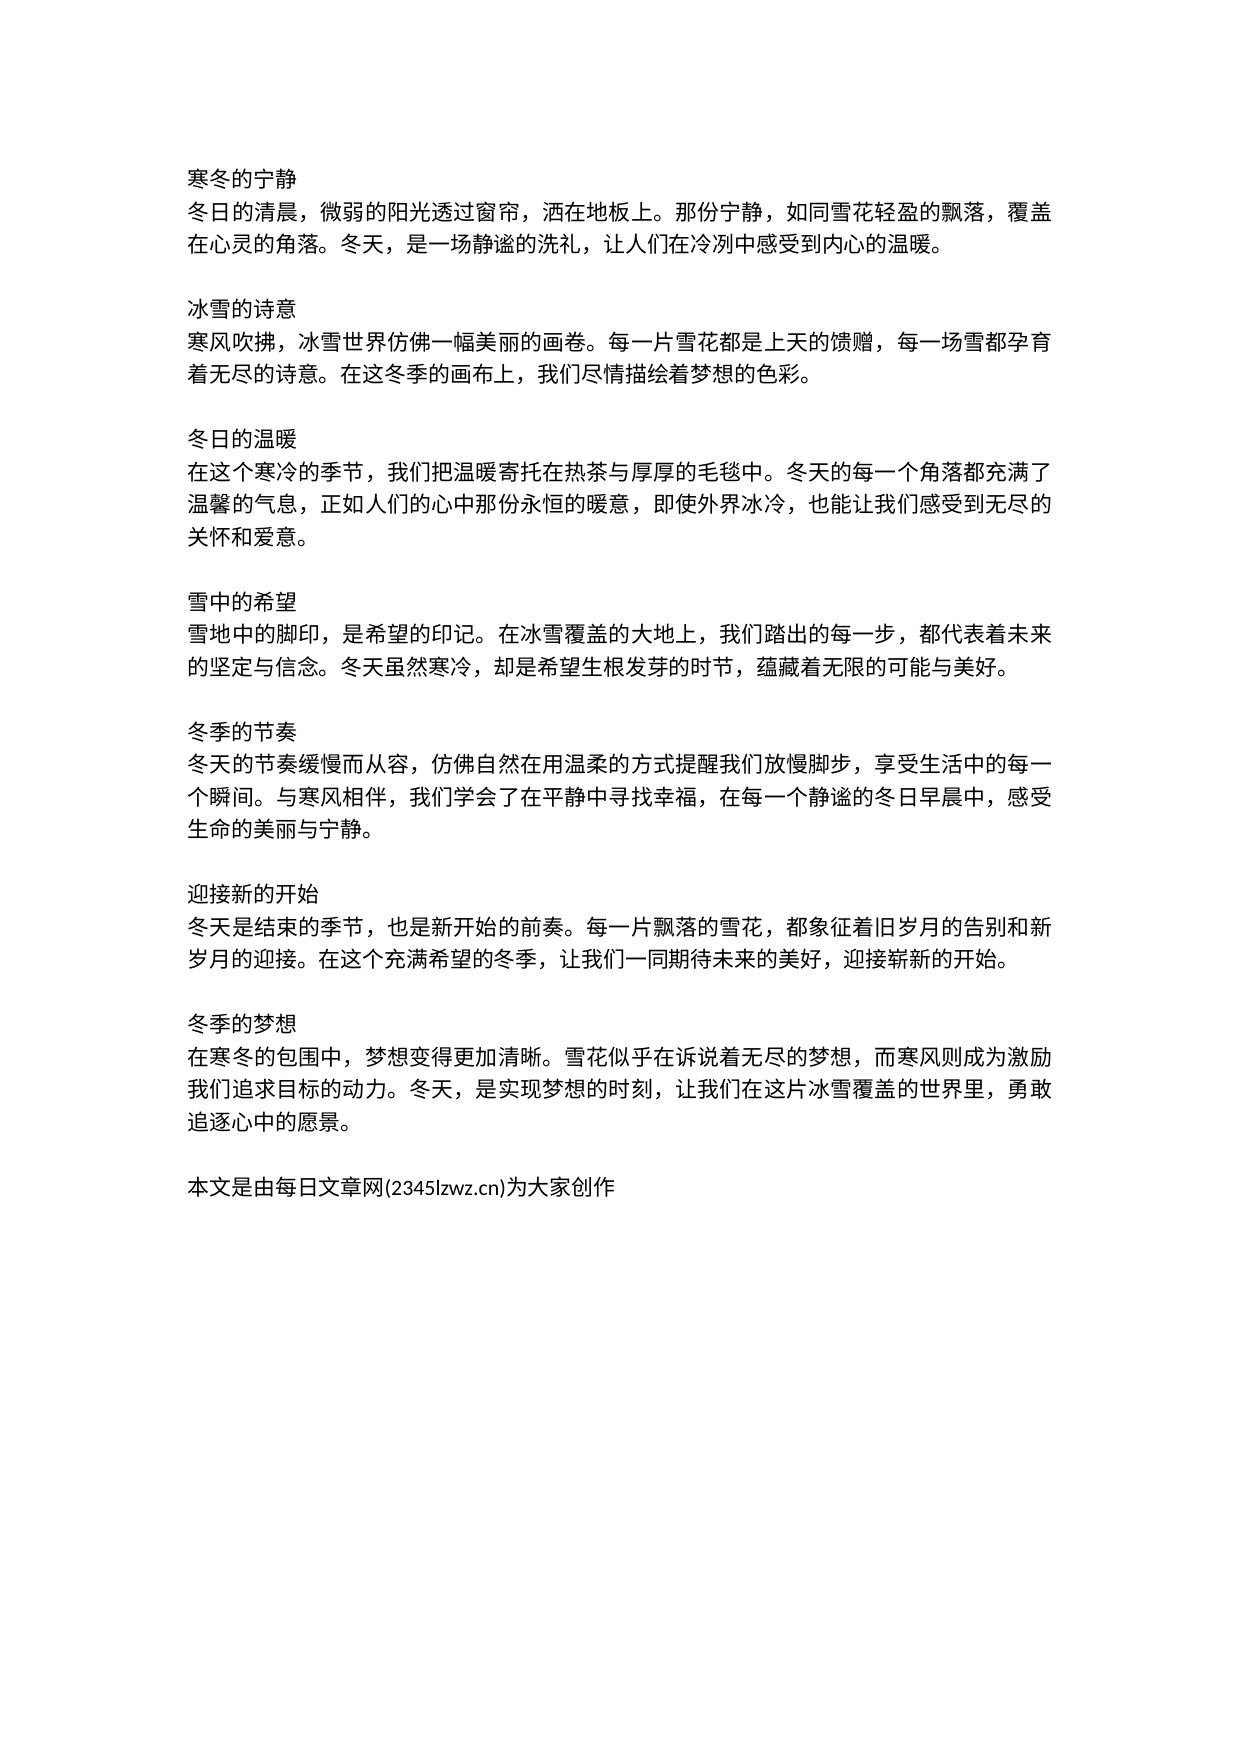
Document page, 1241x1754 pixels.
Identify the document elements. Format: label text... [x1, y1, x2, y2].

text 冬季的节奏 [187, 714, 1053, 747]
text 在这个寒冷的季节，我们把温暖寄托在热茶与厚厚的毛毯中。冬天的每一个角落都充满了温馨的气息，正如人们的心中那份永恒的暖意，即使外界冰冷，也能让我们感受到无尽的关怀和爱意。 [187, 454, 1053, 552]
text 冬季的梦想 [187, 1007, 1053, 1039]
text 冬天的节奏缓慢而从容，仿佛自然在用温柔的方式提醒我们放慢脚步，享受生活中的每一个瞬间。与寒风相伴，我们学会了在平静中寻找幸福，在每一个静谧的冬日早晨中，感受生命的美丽与宁静。 [187, 747, 1053, 844]
text 冬天是结束的季节，也是新开始的前奏。每一片飘落的雪花，都象征着旧岁月的告别和新岁月的迎接。在这个充满希望的冬季，让我们一同期待未来的美好，迎接崭新的开始。 [187, 909, 1053, 974]
text 本文是由每日文章网(2345lzwz.cn)为大家创作 [187, 1169, 1053, 1202]
text 寒冬的宁静 [187, 162, 1053, 194]
text 雪地中的脚印，是希望的印记。在冰雪覆盖的大地上，我们踏出的每一步，都代表着未来的坚定与信念。冬天虽然寒冷，却是希望生根发芽的时节，蕴藏着无限的可能与美好。 [187, 617, 1053, 682]
text 雪中的希望 [187, 584, 1053, 617]
text 在寒冬的包围中，梦想变得更加清晰。雪花似乎在诉说着无尽的梦想，而寒风则成为激励我们追求目标的动力。冬天，是实现梦想的时刻，让我们在这片冰雪覆盖的世界里，勇敢追逐心中的愿景。 [187, 1039, 1053, 1137]
text 冬日的清晨，微弱的阳光透过窗帘，洒在地板上。那份宁静，如同雪花轻盈的飘落，覆盖在心灵的角落。冬天，是一场静谧的洗礼，让人们在冷冽中感受到内心的温暖。 [187, 194, 1053, 259]
text 迎接新的开始 [187, 877, 1053, 909]
text 冰雪的诗意 [187, 292, 1053, 324]
text 冬日的温暖 [187, 422, 1053, 454]
text 寒风吹拂，冰雪世界仿佛一幅美丽的画卷。每一片雪花都是上天的馈赠，每一场雪都孕育着无尽的诗意。在这冬季的画布上，我们尽情描绘着梦想的色彩。 [187, 324, 1053, 389]
